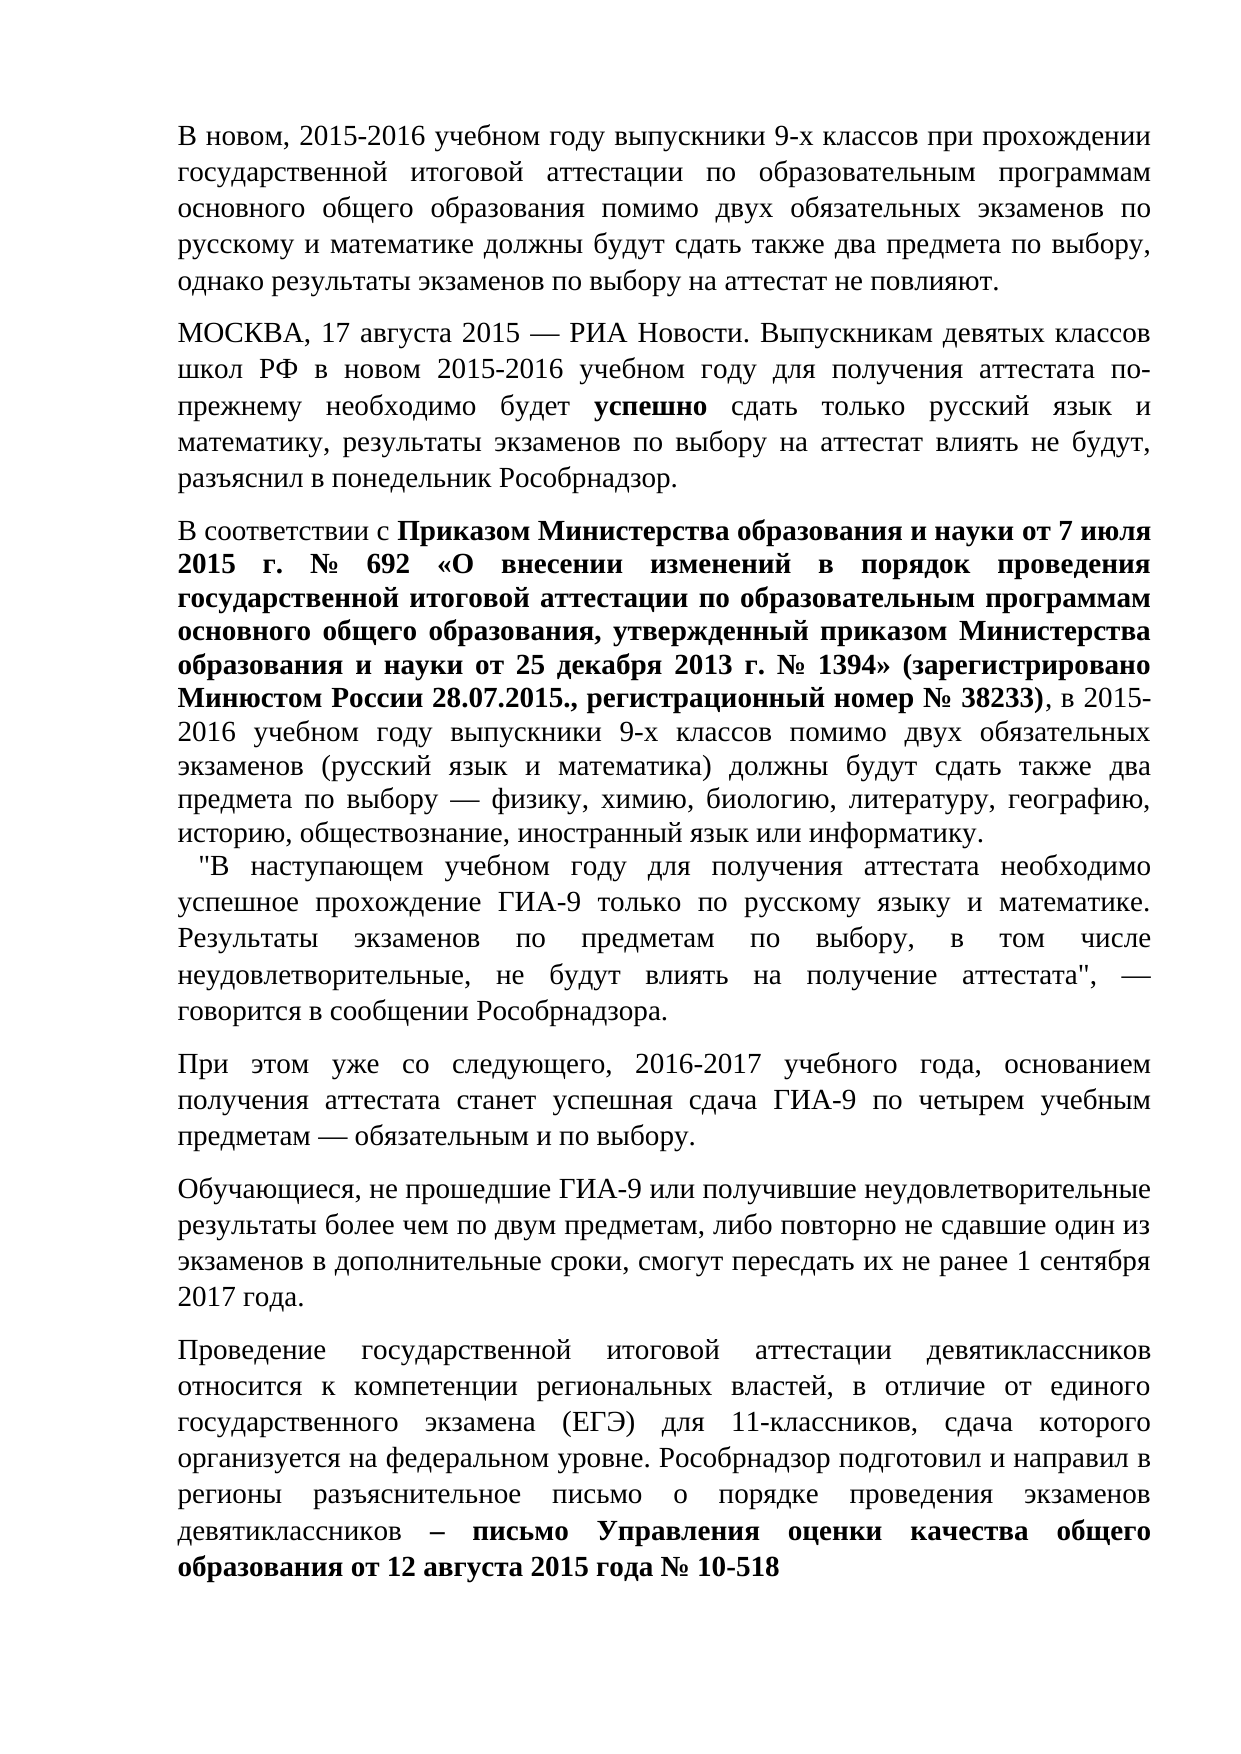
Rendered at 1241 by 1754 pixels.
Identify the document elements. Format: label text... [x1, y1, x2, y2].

text МОСКВА, 17 августа 2015 — РИА Новости. Выпускникам девятых классов школ РФ в новом 2015-2016 учебном году для получения аттестата по-прежнему необходимо будет успешно сдать только русский язык и математику, результаты экзаменов по выбору на аттестат влиять не будут, разъяснил в понедельник Рособрнадзор. [177, 316, 1152, 494]
text При этом уже со следующего, 2016-2017 учебного года, основанием получения аттестата станет успешная сдача ГИА-9 по четырем учебным предметам — обязательным и по выбору. [177, 1046, 1152, 1152]
text Обучающиеся, не прошедшие ГИА-9 или получившие неудовлетворительные результаты более чем по двум предметам, либо повторно не сдавшие один из экзаменов в дополнительные сроки, смогут пересдать их не ранее 1 сентября 2017 года. [177, 1171, 1152, 1313]
text В соответствии с Приказом Министерства образования и науки от 7 июля 2015 г. № 692 «О внесении изменений в порядок проведения государственной итоговой аттестации по образовательным программам основного общего образования, утвержденный приказом Министерства образования и науки от 25 декабря 2013 г. № 1394» (зарегистрировано Минюстом России 28.07.2015., регистрационный номер № 38233), в 2015-2016 учебном году выпускники 9-х классов помимо двух обязательных экзаменов (русский язык и математика) должны будут сдать также два предмета по выбору — физику, химию, биологию, литературу, географию, историю, обществознание, иностранный язык или информатику. [177, 513, 1152, 848]
text Проведение государственной итоговой аттестации девятиклассников относится к компетенции региональных властей, в отличие от единого государственного экзамена (ЕГЭ) для 11-классников, сдача которого организуется на федеральном уровне. Рособрнадзор подготовил и направил в регионы разъяснительное письмо о порядке проведения экзаменов девятиклассников – письмо Управления оценки качества общего образования от 12 августа 2015 года № 10-518 [177, 1332, 1152, 1582]
text "В наступающем учебном году для получения аттестата необходимо успешное прохождение ГИА-9 только по русскому языку и математике. Результаты экзаменов по предметам по выбору, в том числе неудовлетворительные, не будут влиять на получение аттестата", — говорится в сообщении Рособрнадзора. [177, 848, 1152, 1026]
text В новом, 2015-2016 учебном году выпускники 9-х классов при прохождении государственной итоговой аттестации по образовательным программам основного общего образования помимо двух обязательных экзаменов по русскому и математике должны будут сдать также два предмета по выбору, однако результаты экзаменов по выбору на аттестат не повлияют. [177, 118, 1152, 296]
